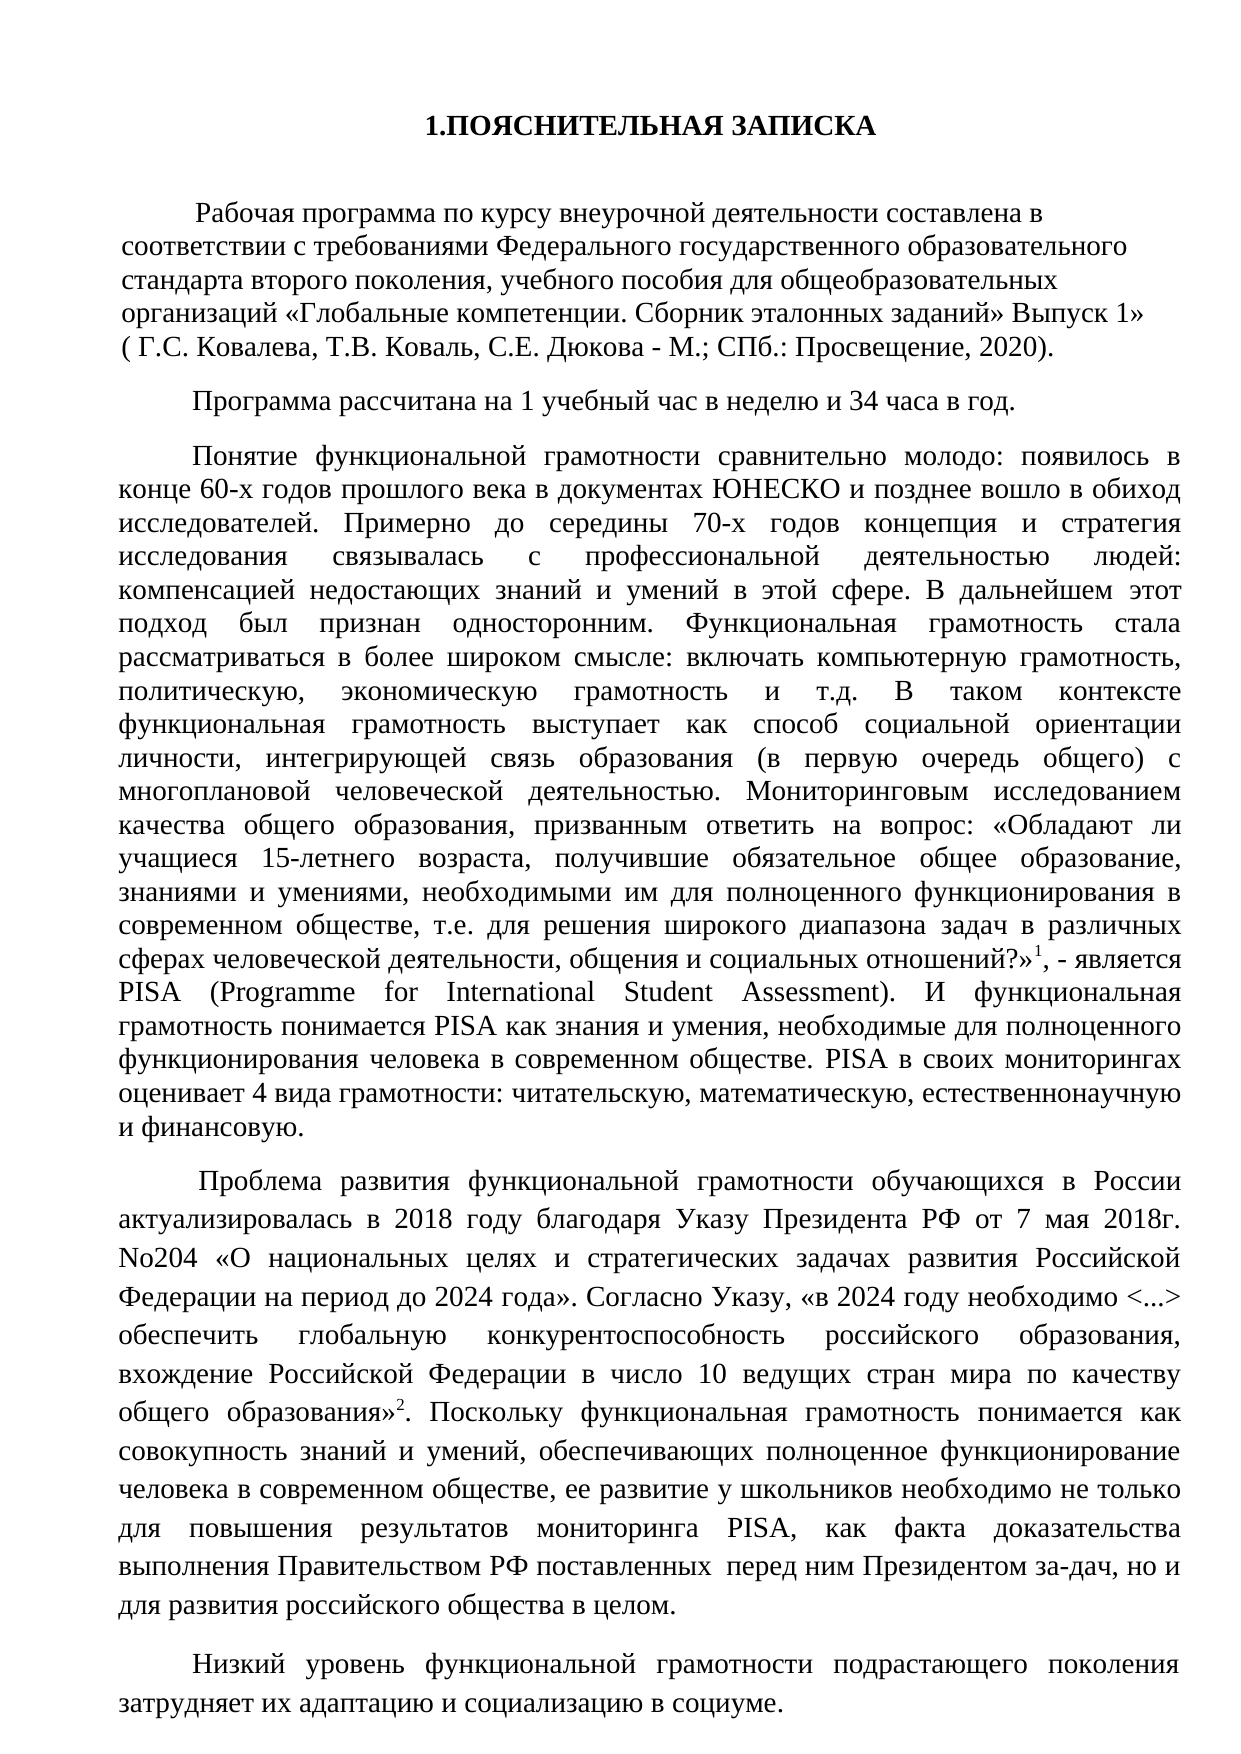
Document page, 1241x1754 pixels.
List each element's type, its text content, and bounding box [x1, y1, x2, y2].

text Рабочая программа по курсу внеурочной деятельности составлена в соответствии с требованиями Федерального государственного образовательного стандарта второго поколения, учебного пособия для общеобразовательных организаций «Глобальные компетенции. Сборник эталонных заданий» Выпуск 1» ( Г.С. Ковалева, Т.В. Коваль, С.Е. Дюкова - М.; СПб.: Просвещение, 2020). [121, 195, 1194, 363]
text Понятие функциональной грамотности сравнительно молодо: появилось в конце 60-х годов прошлого века в документах ЮНЕСКО и позднее вошло в обиход исследователей. Примерно до середины 70-х годов концепция и стратегия исследования связывалась с профессиональной деятельностью людей: компенсацией недостающих знаний и умений в этой сфере. В дальнейшем этот подход был признан односторонним. Функциональная грамотность стала рассматриваться в более широком смысле: включать компьютерную грамотность, политическую, экономическую грамотность и т.д. В таком контексте функциональная грамотность выступает как способ социальной ориентации личности, интегрирующей связь образования (в первую очередь общего) с многоплановой человеческой деятельностью. Мониторинговым исследованием качества общего образования, призванным ответить на вопрос: «Обладают ли учащиеся 15-летнего возраста, получившие обязательное общее образование, знаниями и умениями, необходимыми им для полноценного функционирования в современном обществе, т.е. для решения широкого диапазона задач в различных сферах человеческой деятельности, общения и социальных отношений?»1, - является PISA (Programme for International Student Assessment). И функциональная грамотность понимается PISA как знания и умения, необходимые для полноценного функционирования человека в современном обществе. PISA в своих мониторингах оценивает 4 вида грамотности: читательскую, математическую, естественнонаучную и финансовую. [118, 438, 1182, 1142]
text Проблема развития функциональной грамотности обучающихся в России актуализировалась в 2018 году благодаря Указу Президента РФ от 7 мая 2018г. No204 «О национальных целях и стратегических задачах развития Российской Федерации на период до 2024 года». Согласно Указу, «в 2024 году необходимо <...> обеспечить глобальную конкурентоспособность российского образования, вхождение Российской Федерации в число 10 ведущих стран мира по качеству общего образования»2. Поскольку функциональная грамотность понимается как совокупность знаний и умений, обеспечивающих полноценное функционирование человека в современном обществе, ее развитие у школьников необходимо не только для повышения результатов мониторинга PISA, как факта доказательства выполнения Правительством РФ поставленных перед ним Президентом за-дач, но и для развития российского общества в целом. [118, 1163, 1181, 1621]
subtitle 1.ПОЯСНИТЕЛЬНАЯ ЗАПИСКА [106, 108, 1194, 142]
text Низкий уровень функциональной грамотности подрастающего поколения затрудняет их адаптацию и социализацию в социуме. [118, 1646, 1180, 1718]
text Программа рассчитана на 1 учебный час в неделю и 34 часа в год. [192, 383, 1194, 417]
